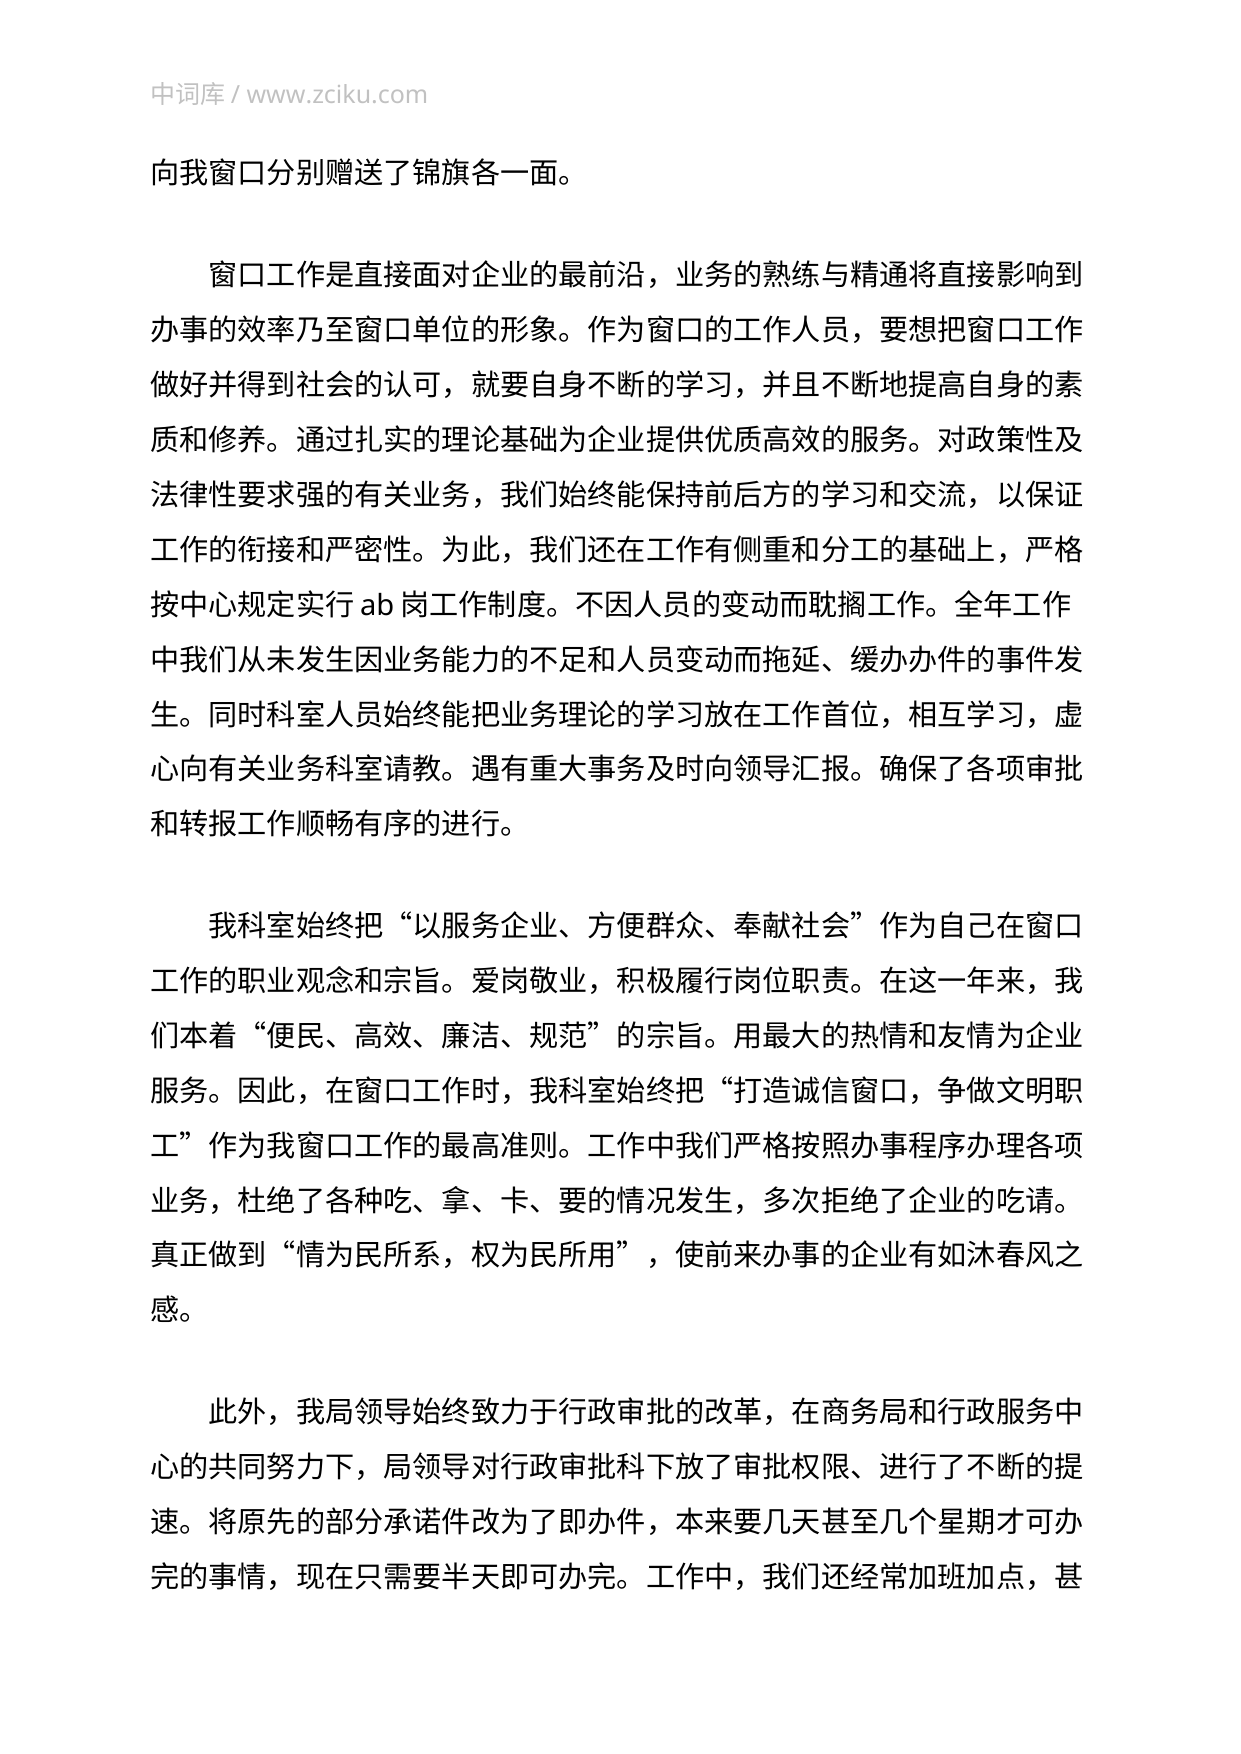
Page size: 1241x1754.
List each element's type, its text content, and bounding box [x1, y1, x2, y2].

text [150, 150, 1090, 192]
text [150, 1389, 1090, 1596]
text 窗口工作是直接面对企业的最前沿，业务的熟练与精通将直接影响到办事的效率乃至窗口单位的形象。作为窗口的工作人员，要想把窗口工作做好并得到社会的认可，就要自身不断的学习，并且不断地提高自身的素质和修养。通过扎实的理论基础为企业提供优质高效的服务。对政策性及法律性要求强的有关业务，我们始终能保持前后方的学习和交流，以保证工作的衔接和严密性。为此，我们还在工作有侧重和分工的基础上，严格按中心规定实行ab岗工作制度。不因人员的变动而耽搁工作。全年工作中我们从未发生因业务能力的不足和人员变动而拖延、缓办办件的事件发生。同时科室人员始终能把业务理论的学习放在工作首位，相互学习，虚心向有关业务科室请教。遇有重大事务及时向领导汇报。确保了各项审批和转报工作顺畅有序的进行。 [150, 252, 1090, 843]
text 我科室始终把“以服务企业、方便群众、奉献社会”作为自己在窗口工作的职业观念和宗旨。爱岗敬业，积极履行岗位职责。在这一年来，我们本着“便民、高效、廉洁、规范”的宗旨。用最大的热情和友情为企业服务。因此，在窗口工作时，我科室始终把“打造诚信窗口，争做文明职工”作为我窗口工作的最高准则。工作中我们严格按照办事程序办理各项业务，杜绝了各种吃、拿、卡、要的情况发生，多次拒绝了企业的吃请。真正做到“情为民所系，权为民所用”，使前来办事的企业有如沐春风之感。 [150, 903, 1090, 1329]
